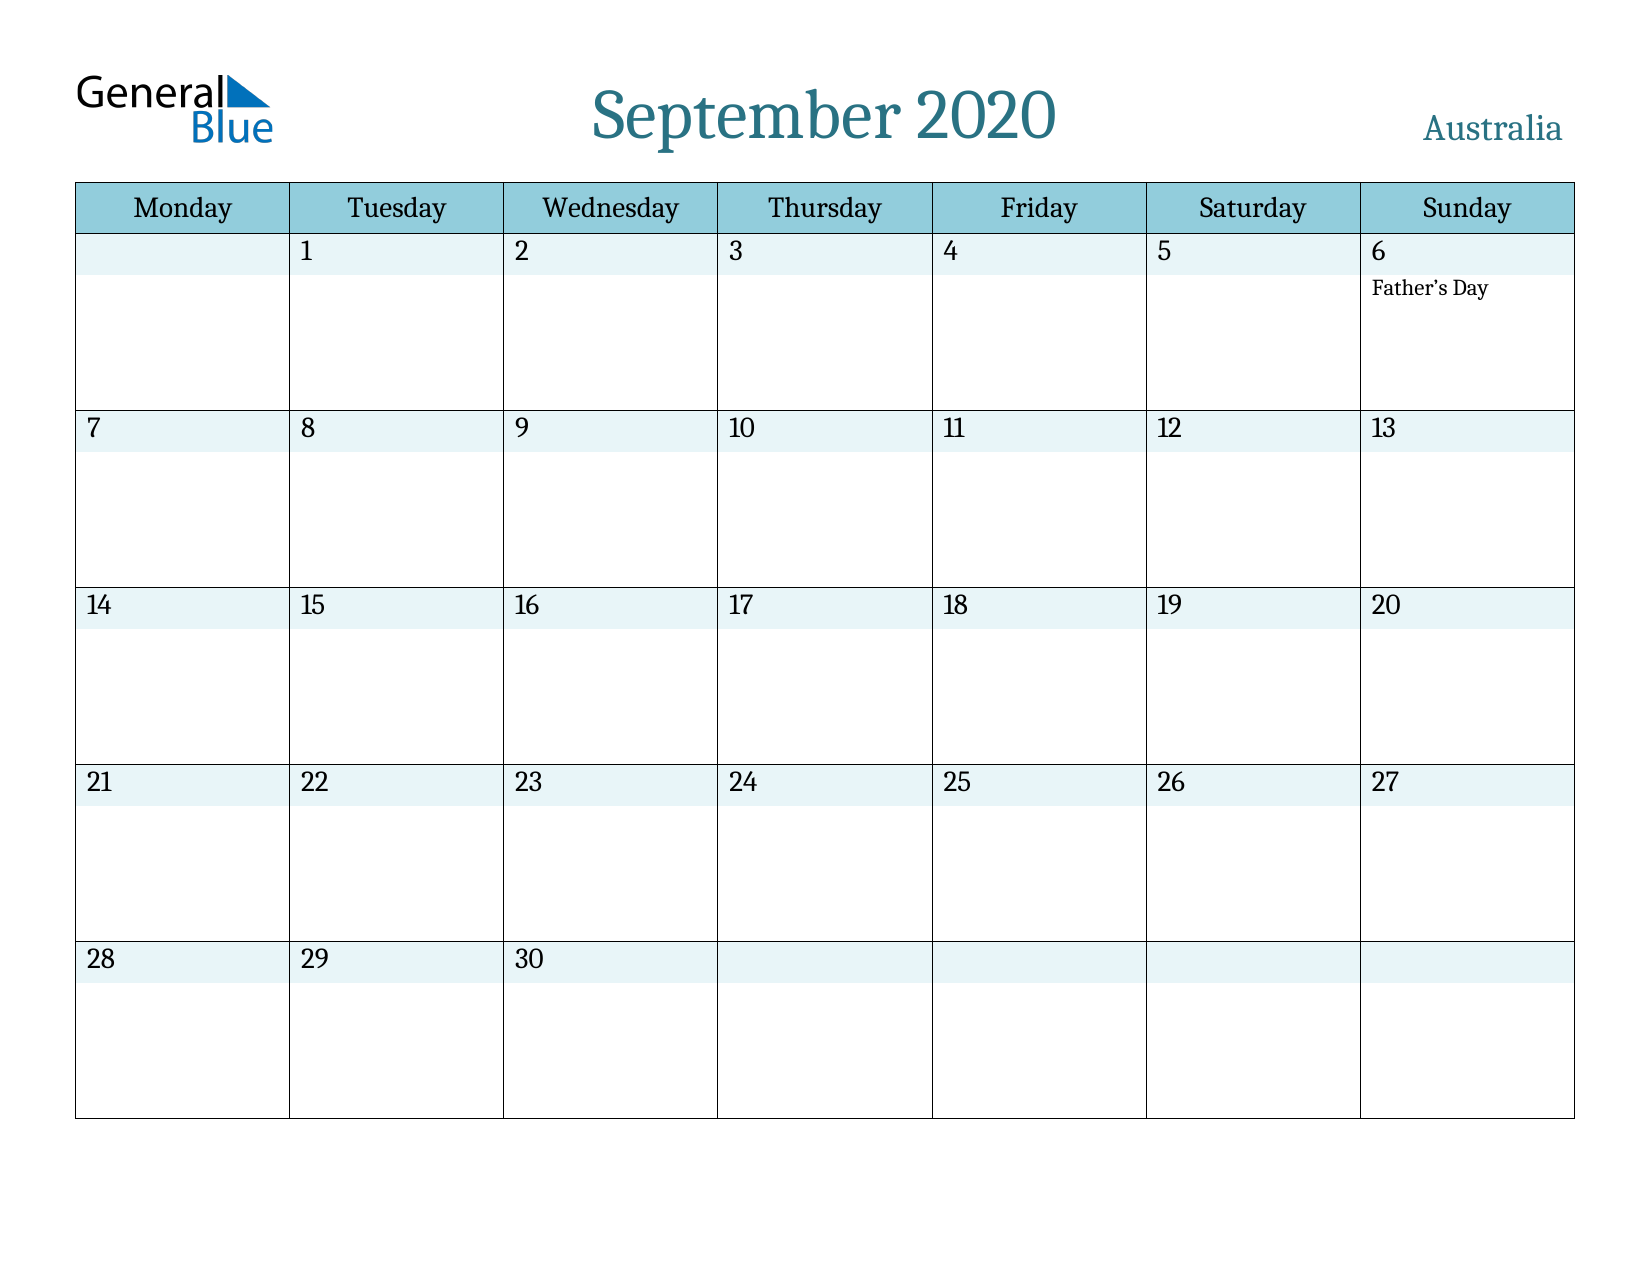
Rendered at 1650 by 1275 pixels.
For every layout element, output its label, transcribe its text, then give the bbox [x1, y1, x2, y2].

table_cell 5 [1147, 234, 1360, 275]
table_cell [290, 629, 503, 764]
table_cell [1361, 629, 1574, 764]
table_cell [718, 942, 932, 983]
table_cell [76, 452, 289, 587]
table_cell [933, 629, 1146, 764]
table_cell [1361, 806, 1574, 941]
table_cell 13 [1361, 411, 1574, 452]
table_cell [933, 942, 1146, 983]
table_cell 18 [933, 588, 1146, 629]
table_cell 19 [1147, 588, 1360, 629]
table_cell [1147, 942, 1360, 983]
table_cell [290, 806, 503, 941]
table_cell 11 [933, 411, 1146, 452]
table_cell 6 [1361, 234, 1574, 275]
table_header September 2020 [504, 75, 1146, 182]
table_cell [290, 275, 503, 410]
table_cell 4 [933, 234, 1146, 275]
table_cell [504, 983, 717, 1118]
table_cell [76, 629, 289, 764]
table_cell [718, 983, 932, 1118]
table_cell Thursday [718, 183, 932, 233]
table_cell 10 [718, 411, 932, 452]
table_cell [933, 806, 1146, 941]
table_cell [1147, 983, 1360, 1118]
table_cell [76, 806, 289, 941]
table_cell [76, 234, 289, 275]
table_cell [718, 629, 932, 764]
table_cell [1147, 629, 1360, 764]
table_header [76, 75, 503, 182]
table_cell [504, 629, 717, 764]
table_cell 22 [290, 765, 503, 806]
table_cell Saturday [1147, 183, 1360, 233]
table_cell [1147, 452, 1360, 587]
table_header Australia [1146, 75, 1574, 182]
table_cell [1147, 275, 1360, 410]
table_cell 2 [504, 234, 717, 275]
table_cell [933, 983, 1146, 1118]
table_cell 27 [1361, 765, 1574, 806]
table_cell 12 [1147, 411, 1360, 452]
table_cell 3 [718, 234, 932, 275]
table_cell Wednesday [504, 183, 717, 233]
table_cell 26 [1147, 765, 1360, 806]
table_cell [1361, 983, 1574, 1118]
table_cell [933, 452, 1146, 587]
table_cell [76, 983, 289, 1118]
table_cell [1147, 806, 1360, 941]
picture [77, 75, 273, 143]
table_cell [504, 452, 717, 587]
table_cell [504, 806, 717, 941]
table_cell 20 [1361, 588, 1574, 629]
table_cell 7 [76, 411, 289, 452]
table_cell 29 [290, 942, 503, 983]
table_cell 24 [718, 765, 932, 806]
table_cell [1361, 452, 1574, 587]
table_cell [718, 806, 932, 941]
table_cell [1361, 942, 1574, 983]
table_cell 8 [290, 411, 503, 452]
table_cell [933, 275, 1146, 410]
table_cell [504, 275, 717, 410]
table_cell [290, 452, 503, 587]
table_cell 17 [718, 588, 932, 629]
table_cell [290, 983, 503, 1118]
table_cell [718, 275, 932, 410]
table_cell 16 [504, 588, 717, 629]
table_cell 23 [504, 765, 717, 806]
table_cell Monday [76, 183, 289, 233]
table_cell 28 [76, 942, 289, 983]
table_cell 14 [76, 588, 289, 629]
table_cell [718, 452, 932, 587]
table_cell 1 [290, 234, 503, 275]
table_cell [76, 275, 289, 410]
table_cell Sunday [1361, 183, 1574, 233]
table_cell Friday [933, 183, 1146, 233]
table_cell 15 [290, 588, 503, 629]
table_cell 21 [76, 765, 289, 806]
table_cell Father’s Day [1361, 275, 1574, 410]
table_cell Tuesday [290, 183, 503, 233]
table_cell 25 [933, 765, 1146, 806]
table_cell 9 [504, 411, 717, 452]
table_cell 30 [504, 942, 717, 983]
